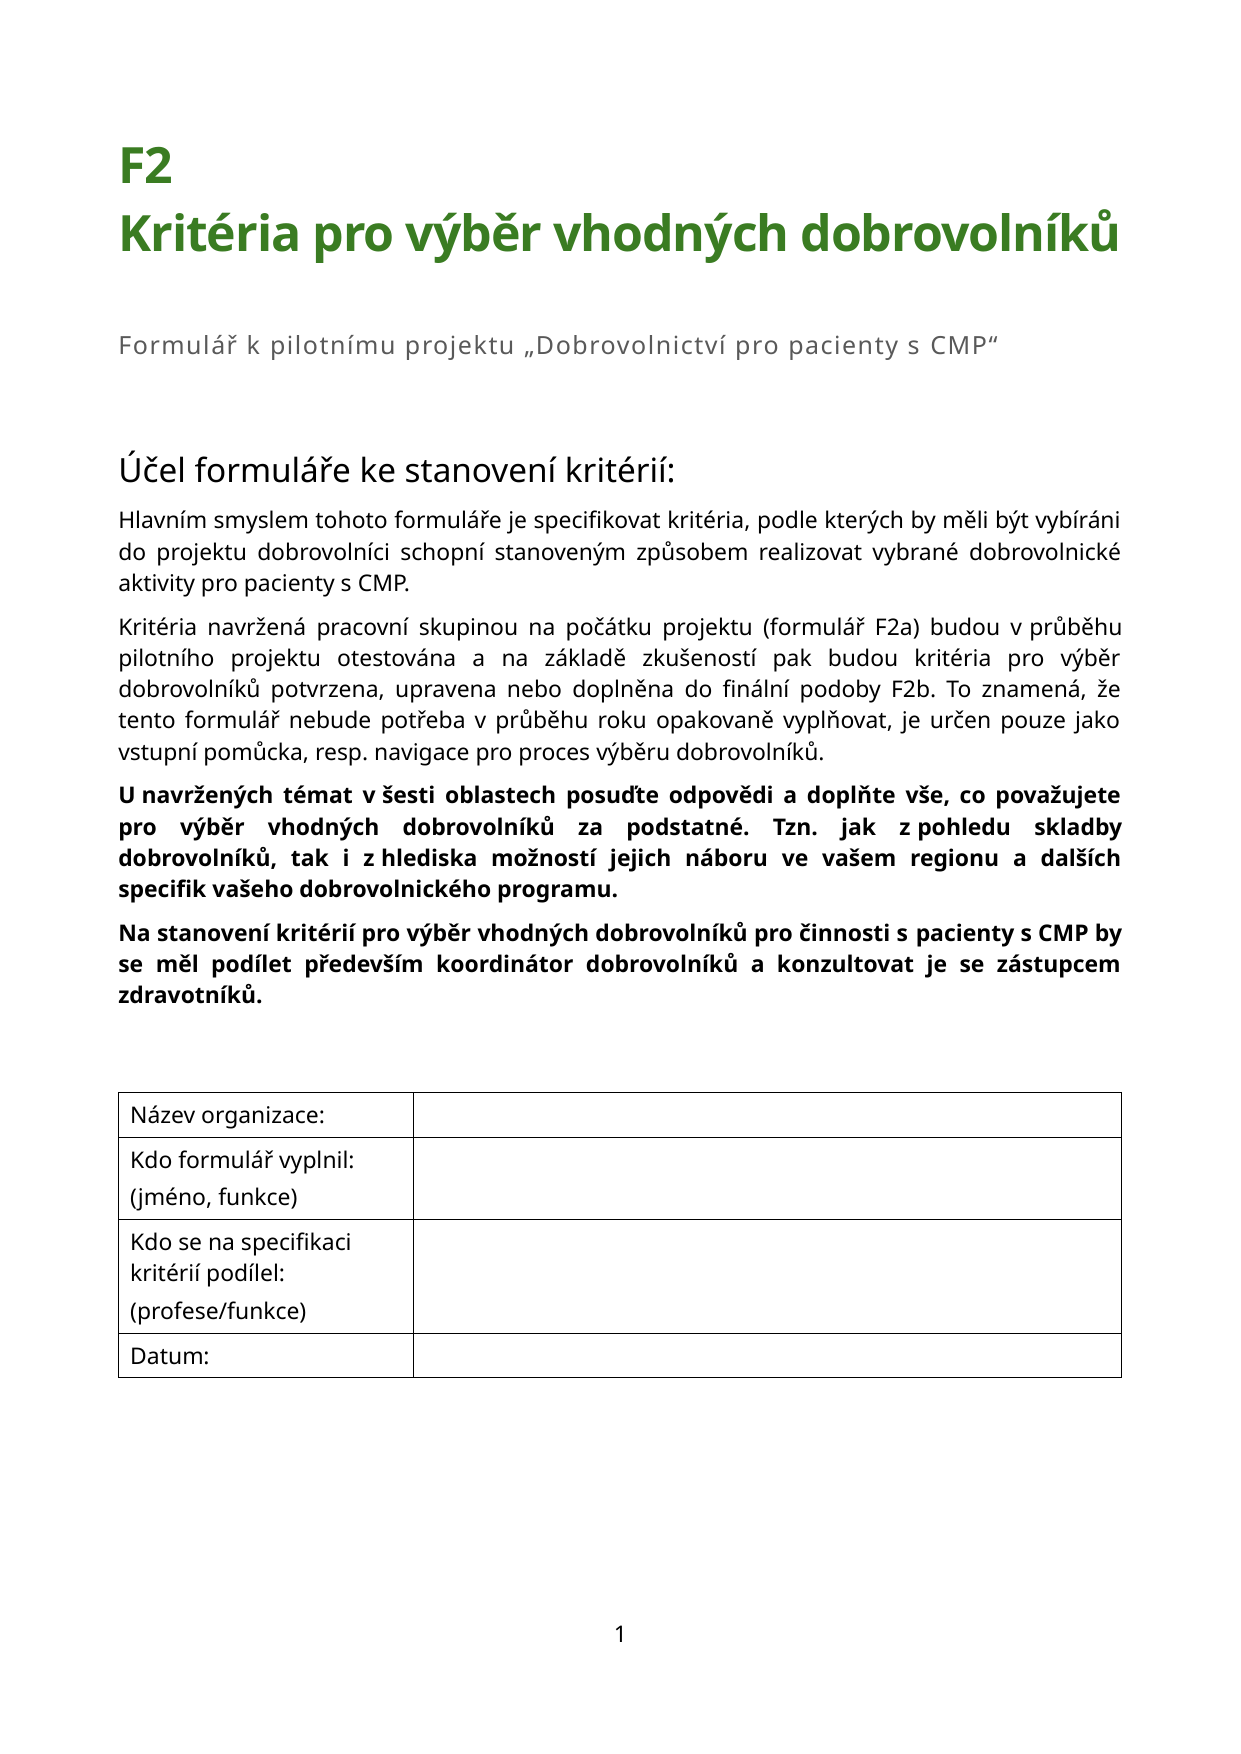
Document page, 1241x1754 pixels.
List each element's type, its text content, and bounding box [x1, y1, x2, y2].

text Kritéria navržená pracovní skupinou na počátku projektu (formulář F2a) budou v průběhu pilotního projektu otestována a na základě zkušeností pak budou kritéria pro výběr dobrovolníků potvrzena, upravena nebo doplněna do finální podoby F2b. To znamená, že tento formulář nebude potřeba v průběhu roku opakovaně vyplňovat, je určen pouze jako vstupní pomůcka, resp. navigace pro proces výběru dobrovolníků. [118, 611, 1122, 767]
table_cell [414, 1334, 1121, 1377]
table_cell Kdo se na specifikaci kritérií podílel: (profese/funkce) [119, 1220, 413, 1332]
title F2 [118, 130, 1122, 198]
table_cell [414, 1138, 1121, 1219]
title Kritéria pro výběr vhodných dobrovolníků [118, 198, 1122, 266]
table_cell [414, 1220, 1121, 1332]
subtitle Formulář k pilotnímu projektu „Dobrovolnictví pro pacienty s CMP“ [118, 328, 1122, 362]
table_header Název organizace: [119, 1093, 413, 1137]
table_header [414, 1093, 1121, 1137]
text Na stanovení kritérií pro výběr vhodných dobrovolníků pro činnosti s pacienty s CMP by se měl podílet především koordinátor dobrovolníků a konzultovat je se zástupcem zdravotníků. [118, 917, 1122, 1011]
table_cell Kdo formulář vyplnil: (jméno, funkce) [119, 1138, 413, 1219]
text U navržených témat v šesti oblastech posuďte odpovědi a doplňte vše, co považujete pro výběr vhodných dobrovolníků za podstatné. Tzn. jak z pohledu skladby dobrovolníků, tak i z hlediska možností jejich náboru ve vašem regionu a dalších specifik vašeho dobrovolnického programu. [118, 779, 1122, 904]
table_cell Datum: [119, 1334, 413, 1377]
subtitle Účel formuláře ke stanovení kritérií: [118, 447, 1122, 492]
text Hlavním smyslem tohoto formuláře je specifikovat kritéria, podle kterých by měli být vybíráni do projektu dobrovolníci schopní stanoveným způsobem realizovat vybrané dobrovolnické aktivity pro pacienty s CMP. [118, 504, 1122, 598]
